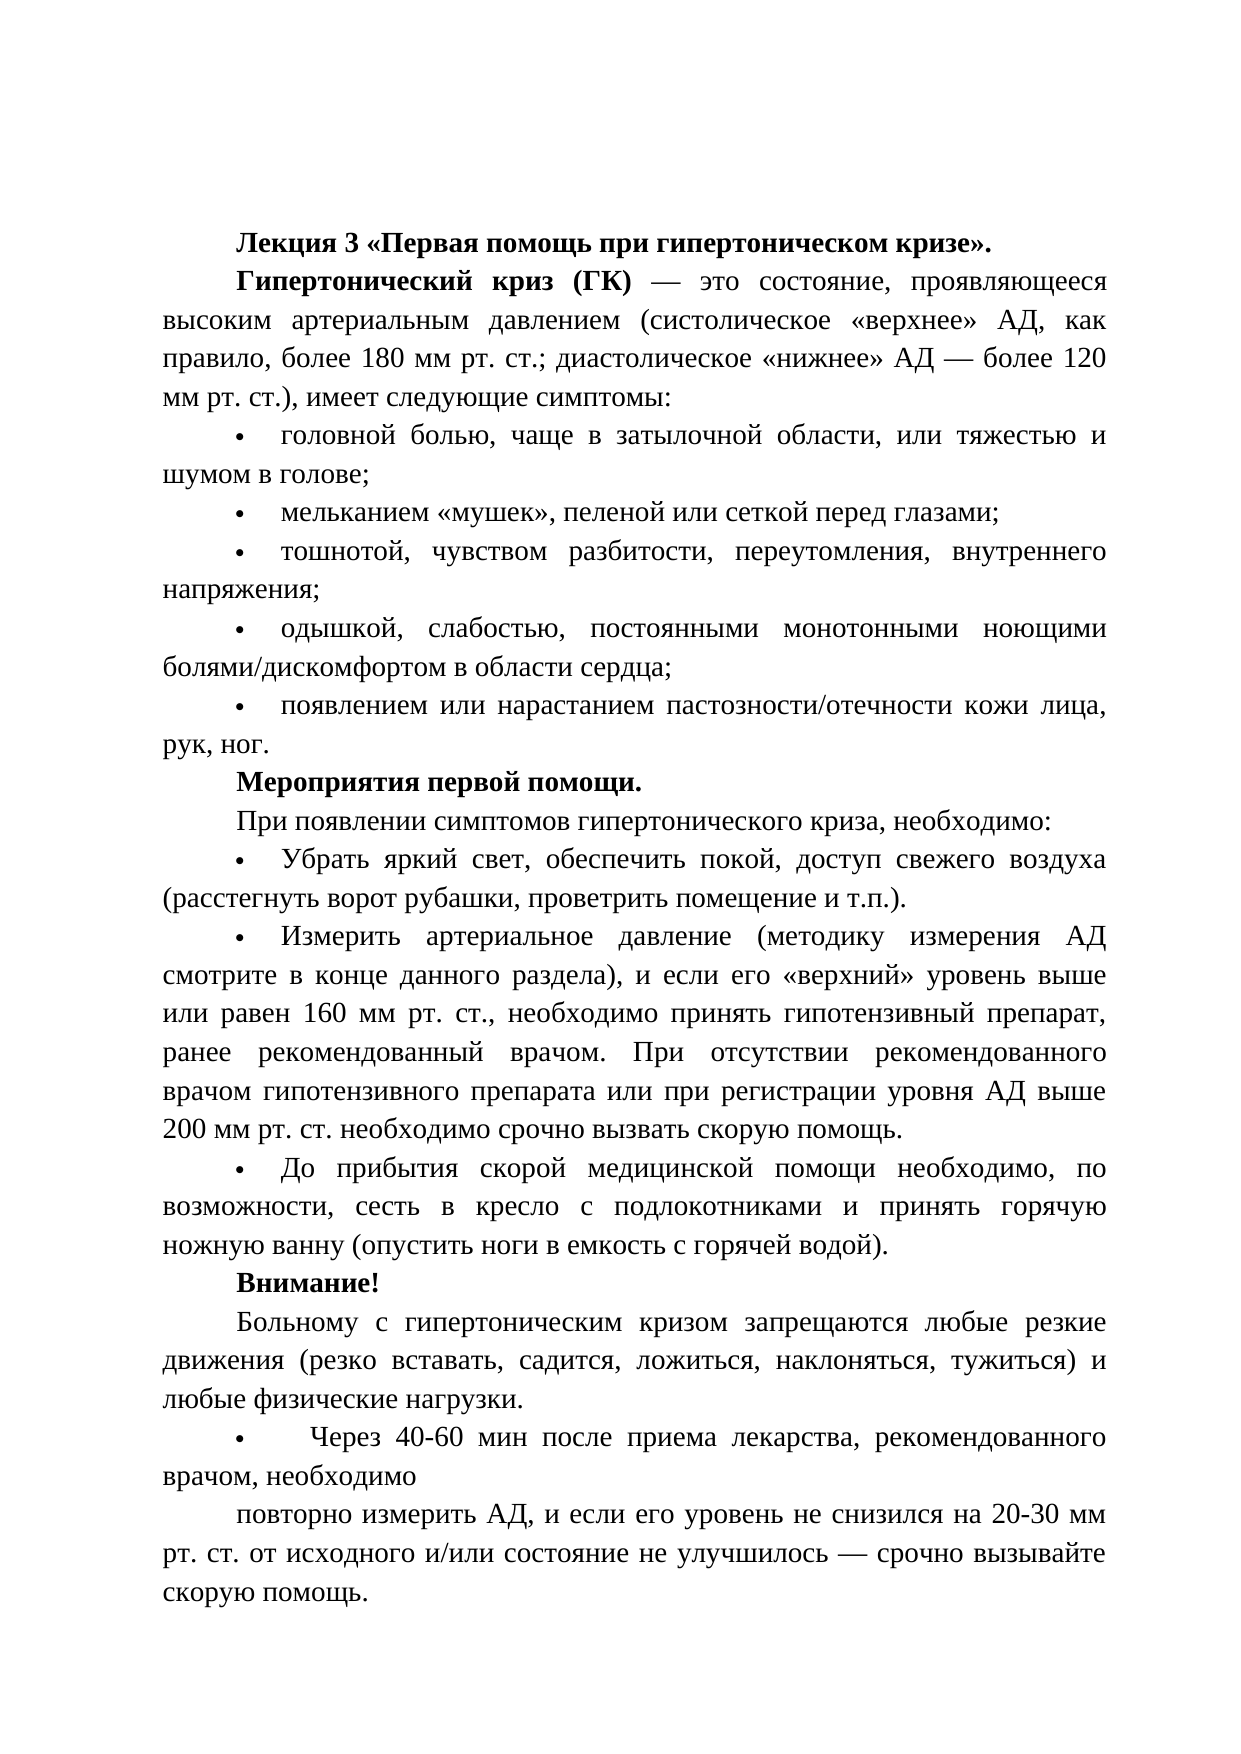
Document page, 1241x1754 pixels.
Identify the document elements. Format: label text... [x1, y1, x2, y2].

text Внимание! [162, 1265, 1107, 1299]
list одышкой, слабостью, постоянными монотонными ноющими болями/дискомфортом в области сердца; [162, 610, 1107, 682]
list Через 40-60 мин после приема лекарства, рекомендованного врачом, необходимо [162, 1419, 1107, 1492]
text повторно измерить АД, и если его уровень не снизился на 20-30 мм рт. ст. от исходного и/или состояние не улучшилось — срочно вызывайте скорую помощь. [162, 1497, 1107, 1607]
list появлением или нарастанием пастозности/отечности кожи лица, рук, ног. [162, 687, 1107, 759]
list До прибытия скорой медицинской помощи необходимо, по возможности, сесть в кресло с подлокотниками и принять горячую ножную ванну (опустить ноги в емкость с горячей водой). [162, 1150, 1107, 1260]
list тошнотой, чувством разбитости, переутомления, внутреннего напряжения; [162, 533, 1107, 605]
text Больному с гипертоническим кризом запрещаются любые резкие движения (резко вставать, садится, ложиться, наклоняться, тужиться) и любые физические нагрузки. [162, 1304, 1107, 1414]
list головной болью, чаще в затылочной области, или тяжестью и шумом в голове; [162, 417, 1107, 489]
list мельканием «мушек», пеленой или сеткой перед глазами; [162, 494, 1107, 528]
text Мероприятия первой помощи. [162, 764, 1107, 798]
text При появлении симптомов гипертонического криза, необходимо: [162, 803, 1107, 836]
text Лекция 3 «Первая помощь при гипертоническом кризе». [162, 225, 1107, 258]
list Убрать яркий свет, обеспечить покой, доступ свежего воздуха (расстегнуть ворот рубашки, проветрить помещение и т.п.). [162, 841, 1107, 913]
text Гипертонический криз (ГК) — это состояние, проявляющееся высоким артериальным давлением (систолическое «верхнее» АД, как правило, более 180 мм рт. ст.; диастолическое «нижнее» АД — более 120 мм рт. ст.), имеет следующие симптомы: [162, 263, 1107, 412]
list Измерить артериальное давление (методику измерения АД смотрите в конце данного раздела), и если его «верхний» уровень выше или равен 160 мм рт. ст., необходимо принять гипотензивный препарат, ранее рекомендованный врачом. При отсутствии рекомендованного врачом гипотензивного препарата или при регистрации уровня АД выше 200 мм рт. ст. необходимо срочно вызвать скорую помощь. [162, 918, 1107, 1145]
